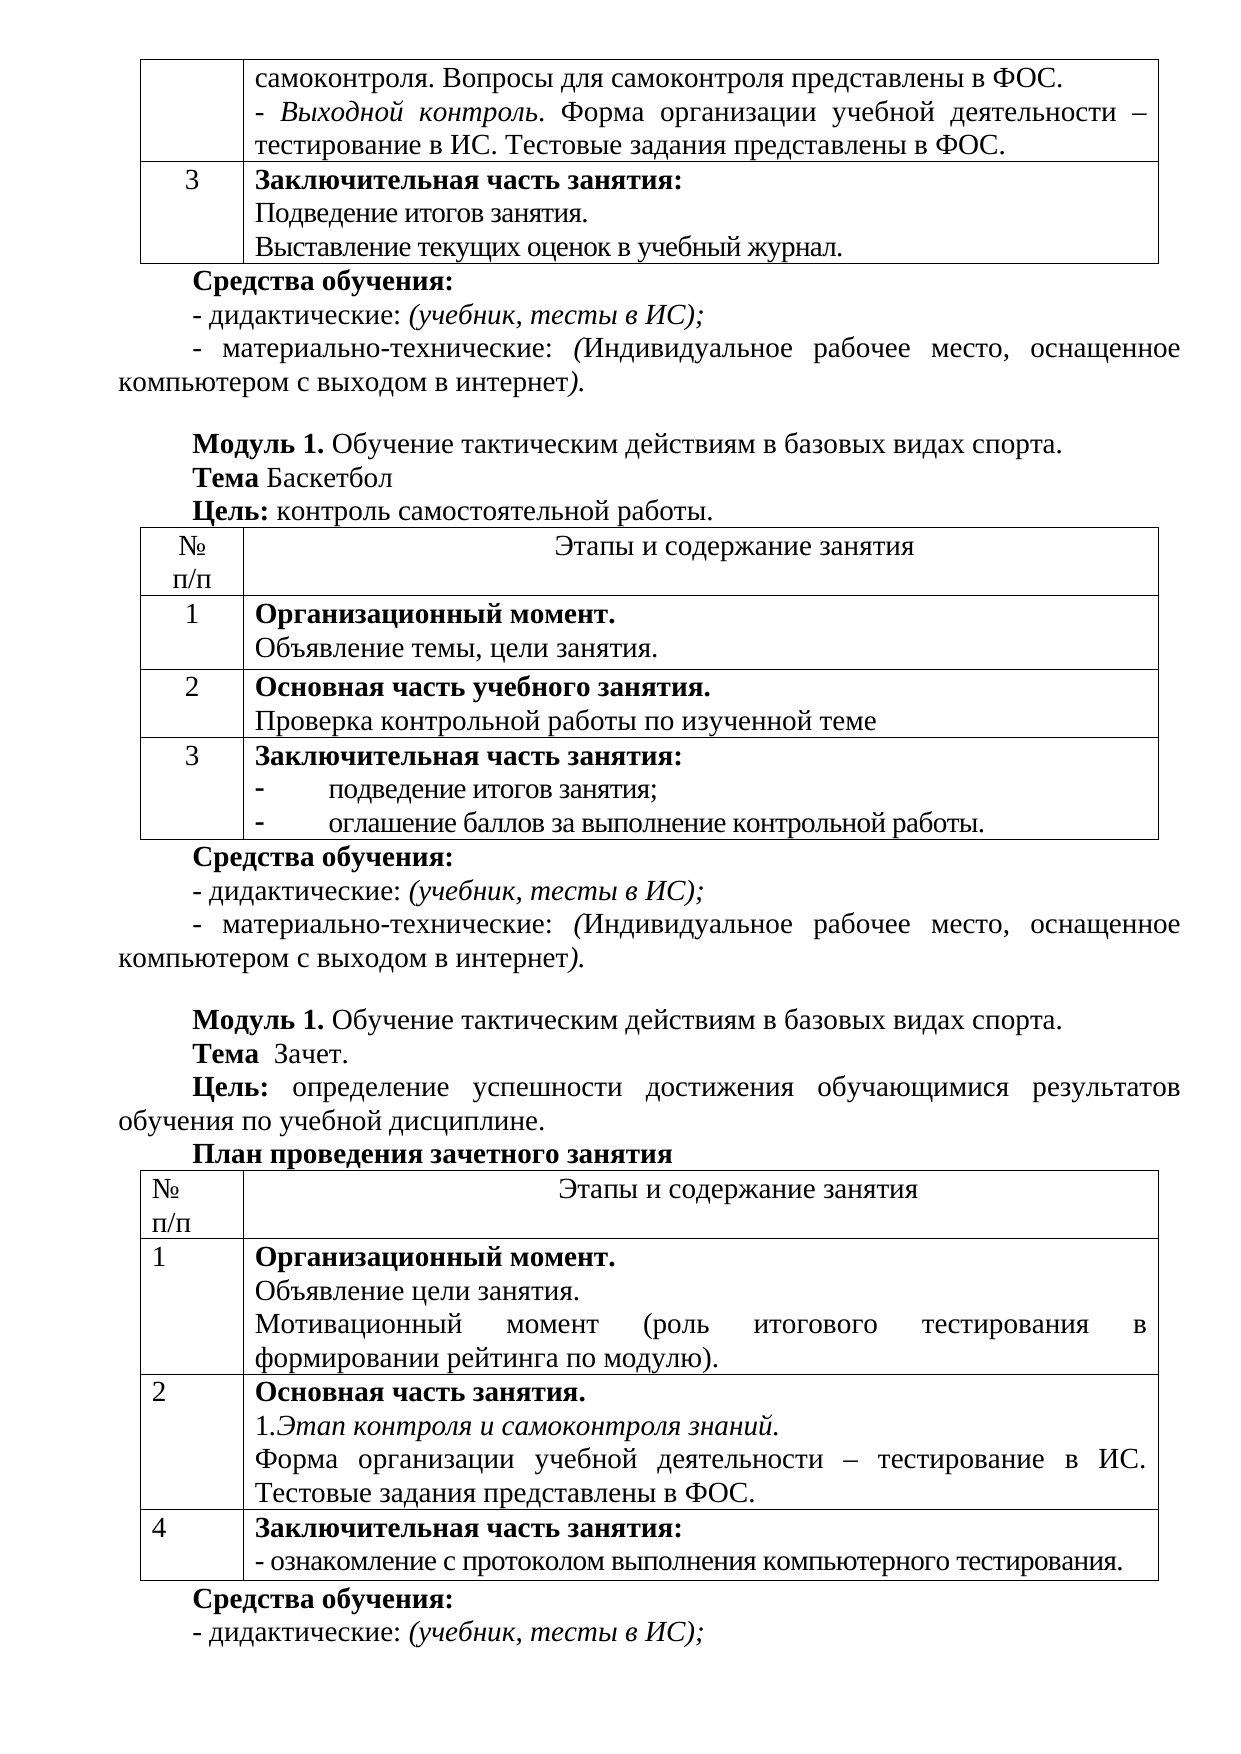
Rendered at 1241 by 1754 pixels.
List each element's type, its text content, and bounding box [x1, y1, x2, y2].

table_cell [244, 60, 1158, 161]
table_cell Заключительная часть занятия: - ознакомление с протоколом выполнения компьютерного тестирования. [244, 1510, 1158, 1580]
table_cell Организационный момент. Объявление темы, цели занятия. [244, 596, 1158, 668]
text Модуль 1. Обучение тактическим действиям в базовых видах спорта. [118, 1002, 1181, 1036]
table_cell 1 [141, 596, 243, 668]
text - дидактические: (учебник, тесты в ИС); [118, 873, 1181, 907]
text Средства обучения: [118, 263, 1181, 297]
text Средства обучения: [118, 839, 1181, 873]
table_header Этапы и содержание занятия [244, 528, 1158, 595]
table_cell Основная часть занятия. 1.Этап контроля и самоконтроля знаний. Форма организации учебной деятельности – тестирование в ИС. Тестовые задания представлены в ФОС. [244, 1375, 1158, 1509]
table_cell 3 [141, 738, 243, 838]
table_header № п/п [141, 528, 243, 595]
text Цель: определение успешности достижения обучающимися результатов обучения по учебной дисциплине. [118, 1069, 1181, 1137]
text Средства обучения: [118, 1581, 1181, 1614]
table_cell 4 [141, 1510, 243, 1580]
table_cell 2 [141, 1375, 243, 1509]
table_header Этапы и содержание занятия [244, 1171, 1158, 1238]
table_cell 2 [141, 60, 243, 161]
list Тема Зачет. [118, 1036, 1181, 1069]
text - дидактические: (учебник, тесты в ИС); [118, 1614, 1181, 1648]
table_cell 1 [141, 1239, 243, 1373]
text - дидактические: (учебник, тесты в ИС); [118, 297, 1181, 331]
table_cell Основная часть учебного занятия. Проверка контрольной работы по изученной теме [244, 670, 1158, 737]
text Тема Баскетбол [118, 460, 1181, 493]
text Цель: контроль самостоятельной работы. [118, 493, 1181, 527]
list - материально-технические: (Индивидуальное рабочее место, оснащенное компьютером с выходом в интернет). [118, 907, 1181, 974]
text План проведения зачетного занятия [118, 1137, 1181, 1170]
table_cell 3 [141, 162, 243, 262]
table_header № п/п [141, 1171, 243, 1238]
table_cell Организационный момент. Объявление цели занятия. Мотивационный момент (роль итогового тестирования в формировании рейтинга по модулю). [244, 1239, 1158, 1373]
list - материально-технические: (Индивидуальное рабочее место, оснащенное компьютером с выходом в интернет). [118, 331, 1181, 398]
text Модуль 1. Обучение тактическим действиям в базовых видах спорта. [118, 426, 1181, 460]
table_cell Заключительная часть занятия: Подведение итогов занятия. Выставление текущих оценок в учебный журнал. [244, 162, 1158, 262]
table_cell Заключительная часть занятия: подведение итогов занятия; оглашение баллов за выполнение контрольной работы. [244, 738, 1158, 838]
table_cell 2 [141, 670, 243, 737]
